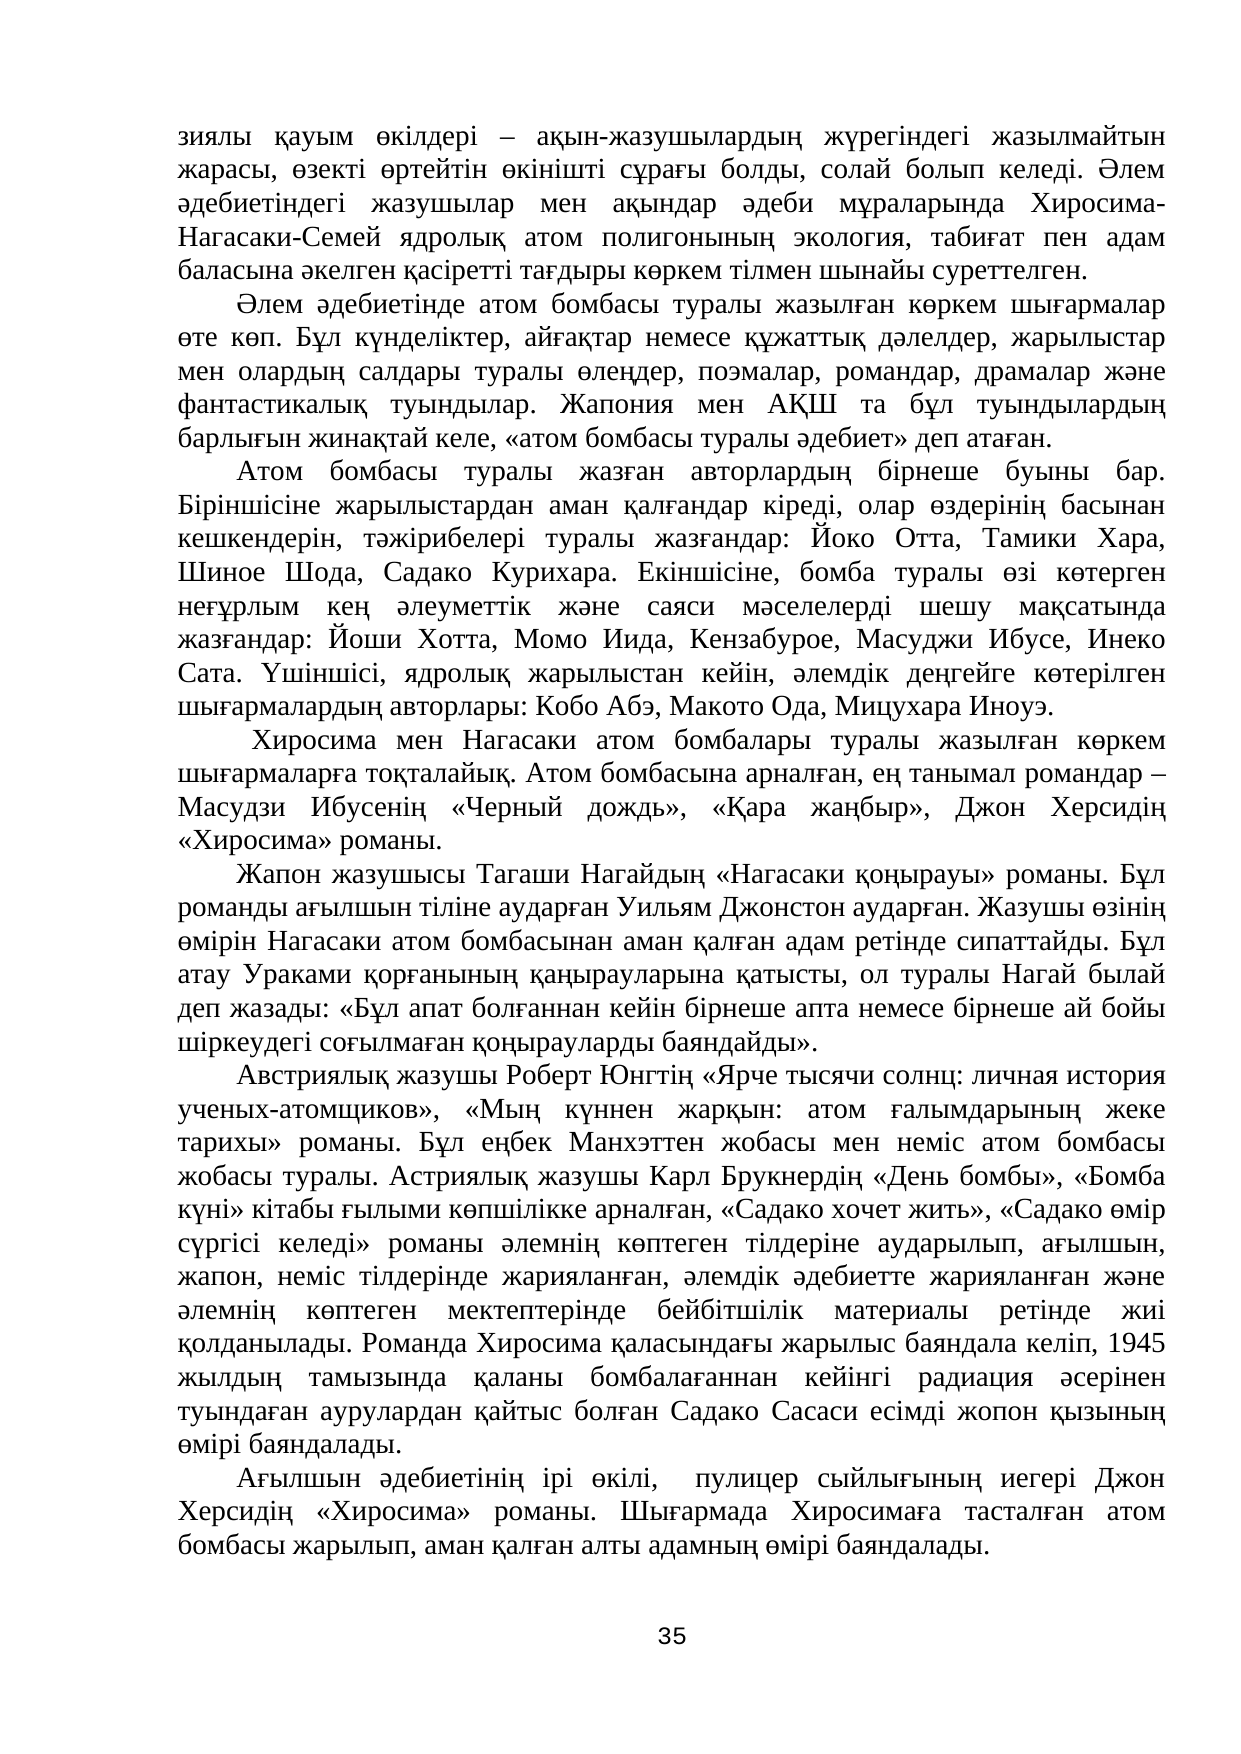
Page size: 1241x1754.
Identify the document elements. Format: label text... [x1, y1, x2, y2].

text Әлем әдебиетінде атом бомбасы туралы жазылған көркем шығармалар өте көп. Бұл күнделіктер, айғақтар немесе құжаттық дәлелдер, жарылыстар мен олардың салдары туралы өлеңдер, поэмалар, романдар, драмалар және фантастикалық туындылар. Жапония мен АҚШ та бұл туындылардың барлығын жинақтай келе, «атом бомбасы туралы әдебиет» деп атаған. [177, 286, 1167, 453]
text Ағылшын әдебиетінің ірі өкілі, пулицер сыйлығының иегері Джон Херсидің «Хиросима» романы. Шығармада Хиросимаға тасталған атом бомбасы жарылып, аман қалған алты адамның өмірі баяндалады. [177, 1460, 1167, 1560]
text Австриялық жазушы Роберт Юнгтің «Ярче тысячи солнц: личная история ученых-атомщиков», «Мың күннен жарқын: атом ғалымдарының жеке тарихы» романы. Бұл еңбек Манхэттен жобасы мен неміс атом бомбасы жобасы туралы. Астриялық жазушы Карл Брукнердің «День бомбы», «Бомба күні» кітабы ғылыми көпшілікке арналған, «Садако хочет жить», «Садако өмір сүргісі келеді» романы әлемнің көптеген тілдеріне аударылып, ағылшын, жапон, неміс тілдерінде жарияланған, әлемдік әдебиетте жарияланған және әлемнің көптеген мектептерінде бейбітшілік материалы ретінде жиі қолданылады. Романда Хиросима қаласындағы жарылыс баяндала келіп, 1945 жылдың тамызында қаланы бомбалағаннан кейінгі радиация әсерінен туындаған аурулардан қайтыс болған Садако Сасаси есімді жопон қызының өмірі баяндалады. [177, 1057, 1167, 1460]
text Жапон жазушысы Тагаши Нагайдың «Нагасаки қоңырауы» романы. Бұл романды ағылшын тіліне аударған Уильям Джонстон аударған. Жазушы өзінің өмірін Нагасаки атом бомбасынан аман қалған адам ретінде сипаттайды. Бұл атау Ураками қорғанының қаңырауларына қатысты, ол туралы Нагай былай деп жазады: «Бұл апат болғаннан кейін бірнеше апта немесе бірнеше ай бойы шіркеудегі соғылмаған қоңырауларды баяндайды». [177, 856, 1167, 1057]
text Хиросима мен Нагасаки атом бомбалары туралы жазылған көркем шығармаларға тоқталайық. Атом бомбасына арналған, ең танымал романдар – Масудзи Ибусенің «Черный дождь», «Қара жаңбыр», Джон Херсидің «Хиросима» романы. [177, 722, 1167, 856]
text Атом бомбасы туралы жазған авторлардың бірнеше буыны бар. Біріншісіне жарылыстардан аман қалғандар кіреді, олар өздерінің басынан кешкендерін, тәжірибелері туралы жазғандар: Йоко Отта, Тамики Хара, Шиное Шода, Садако Курихара. Екіншісіне, бомба туралы өзі көтерген неғұрлым кең әлеуметтік және саяси мәселелерді шешу мақсатында жазғандар: Йоши Хотта, Момо Иида, Кензабурое, Масуджи Ибусе, Инеко Сата. Үшіншісі, ядролық жарылыстан кейін, әлемдік деңгейге көтерілген шығармалардың авторлары: Кобо Абэ, Макото Ода, Мицухара Иноуэ. [177, 453, 1167, 722]
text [177, 118, 1167, 286]
